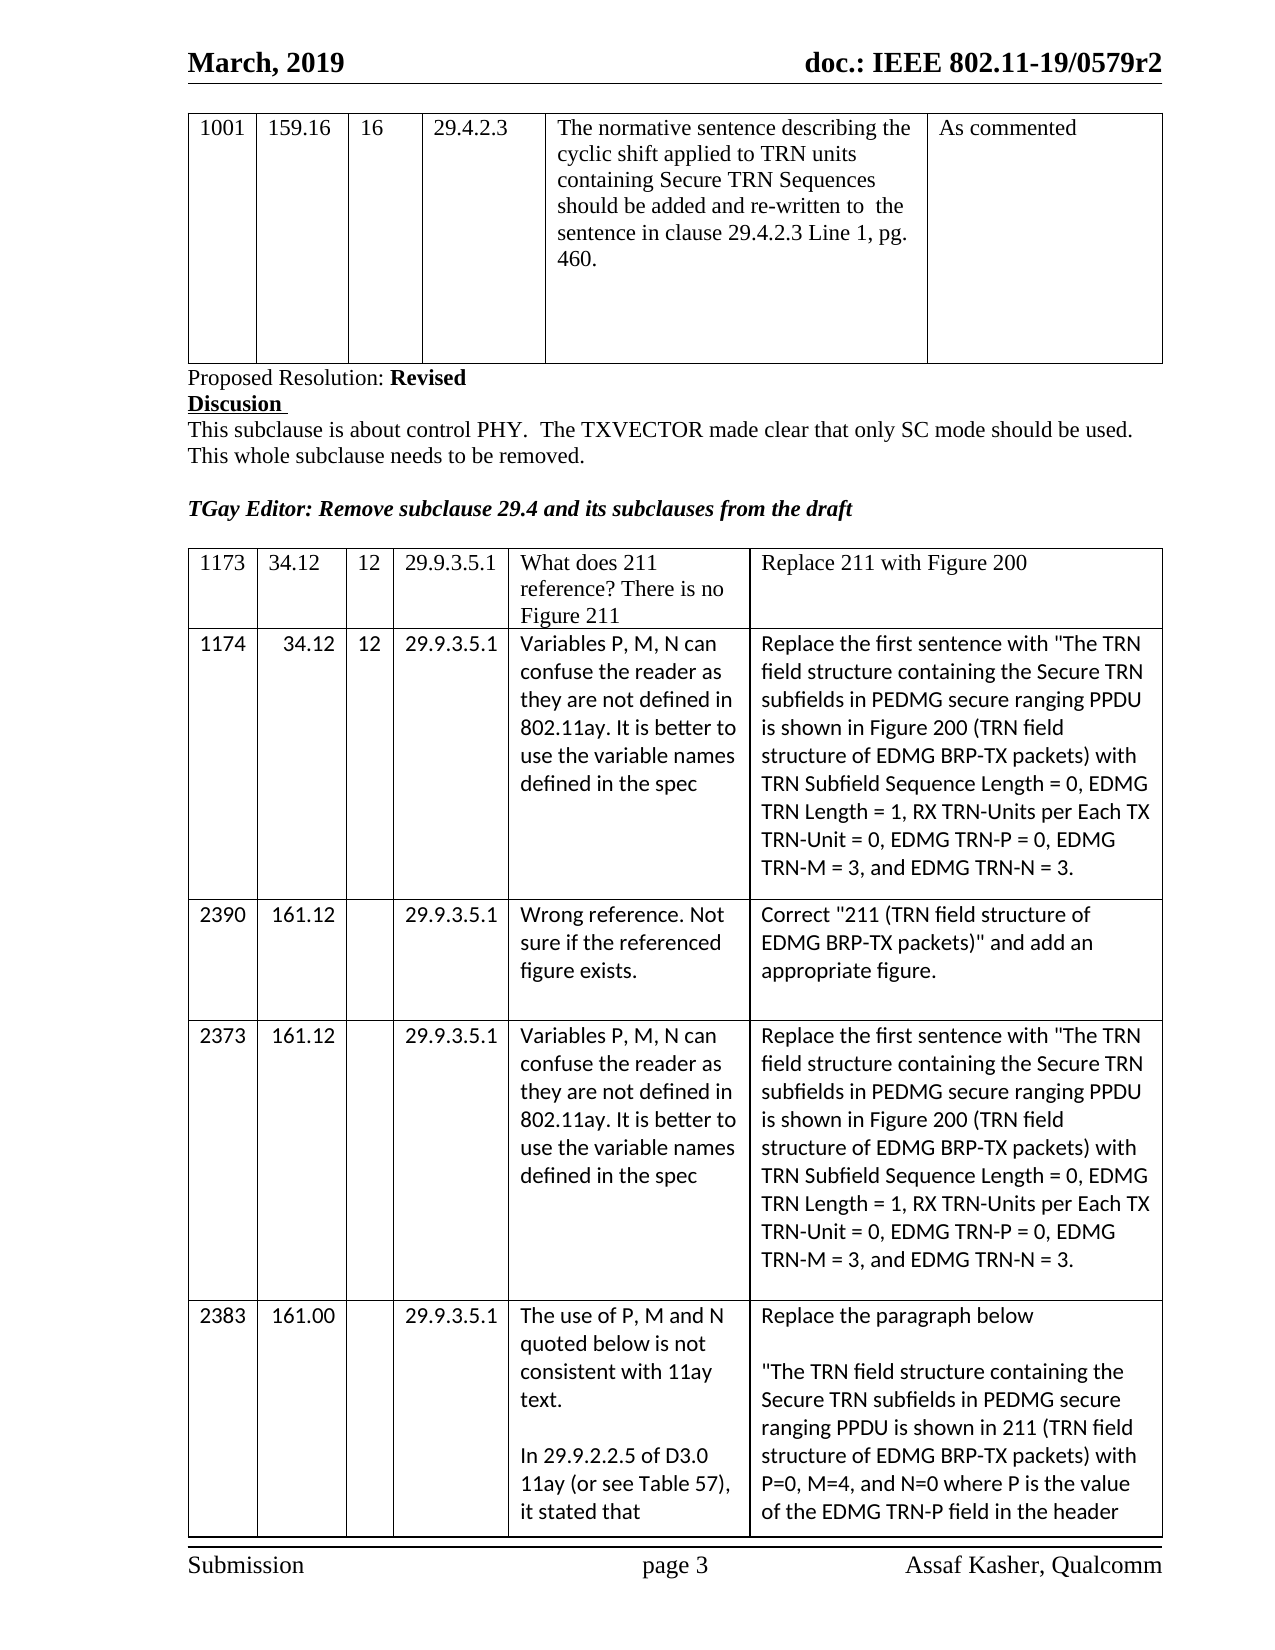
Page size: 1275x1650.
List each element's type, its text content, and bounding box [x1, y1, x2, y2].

table_cell 29.9.3.5.1 [394, 629, 508, 899]
text This subclause is about control PHY. The TXVECTOR made clear that only SC mode should be used. This whole subclause needs to be removed. [187, 416, 1162, 469]
table_header Replace 211 with Figure 200 [751, 549, 1162, 628]
table_cell 161.12 [258, 1021, 346, 1300]
table_cell Wrong reference. Not sure if the referenced figure exists. [509, 900, 749, 1020]
table_cell Variables P, M, N can confuse the reader as they are not defined in 802.11ay. It is better to use the variable names defined in the spec [509, 1021, 749, 1300]
table_header 29.9.3.5.1 [394, 549, 508, 628]
table_cell 2373 [189, 1021, 257, 1300]
table_header 1173 [189, 549, 257, 628]
table_cell [347, 1021, 393, 1300]
table_cell 2390 [189, 900, 257, 1020]
table_header 29.4.2.3 [423, 114, 545, 362]
table_cell Replace the first sentence with "The TRN field structure containing the Secure TRN subfields in PEDMG secure ranging PPDU is shown in Figure 200 (TRN field structure of EDMG BRP-TX packets) with TRN Subfield Sequence Length = 0, EDMG TRN Length = 1, RX TRN-Units per Each TX TRN-Unit = 0, EDMG TRN-P = 0, EDMG TRN-M = 3, and EDMG TRN-N = 3. [751, 629, 1162, 899]
table_cell 29.9.3.5.1 [394, 900, 508, 1020]
table_header As commented [928, 114, 1162, 362]
table_header 16 [349, 114, 422, 362]
table_cell 34.12 [258, 629, 346, 899]
text TGay Editor: Remove subclause 29.4 and its subclauses from the draft [187, 495, 1162, 522]
table_cell Variables P, M, N can confuse the reader as they are not defined in 802.11ay. It is better to use the variable names defined in the spec [509, 629, 749, 899]
table_cell [347, 1301, 393, 1536]
table_header 12 [347, 549, 393, 628]
table_cell 2383 [189, 1301, 257, 1536]
table_cell 161.00 [258, 1301, 346, 1536]
table_cell 29.9.3.5.1 [394, 1301, 508, 1536]
table_cell 161.12 [258, 900, 346, 1020]
table_header The normative sentence describing the cyclic shift applied to TRN units containing Secure TRN Sequences should be added and re-written to the sentence in clause 29.4.2.3 Line 1, pg. 460. [546, 114, 927, 362]
text Discusion [187, 390, 1162, 416]
table_cell 1174 [189, 629, 257, 899]
text Proposed Resolution: Revised [187, 364, 1162, 390]
table_cell 12 [347, 629, 393, 899]
table_cell 29.9.3.5.1 [394, 1021, 508, 1300]
table_cell Correct "211 (TRN field structure of EDMG BRP-TX packets)" and add an appropriate figure. [751, 900, 1162, 1020]
table_header What does 211 reference? There is no Figure 211 [509, 549, 749, 628]
table_header 159.16 [257, 114, 348, 362]
table_cell Replace the first sentence with "The TRN field structure containing the Secure TRN subfields in PEDMG secure ranging PPDU is shown in Figure 200 (TRN field structure of EDMG BRP-TX packets) with TRN Subfield Sequence Length = 0, EDMG TRN Length = 1, RX TRN-Units per Each TX TRN-Unit = 0, EDMG TRN-P = 0, EDMG TRN-M = 3, and EDMG TRN-N = 3. [751, 1021, 1162, 1300]
table_header 34.12 [258, 549, 346, 628]
table_cell [347, 900, 393, 1020]
table_header 1001 [189, 114, 256, 362]
